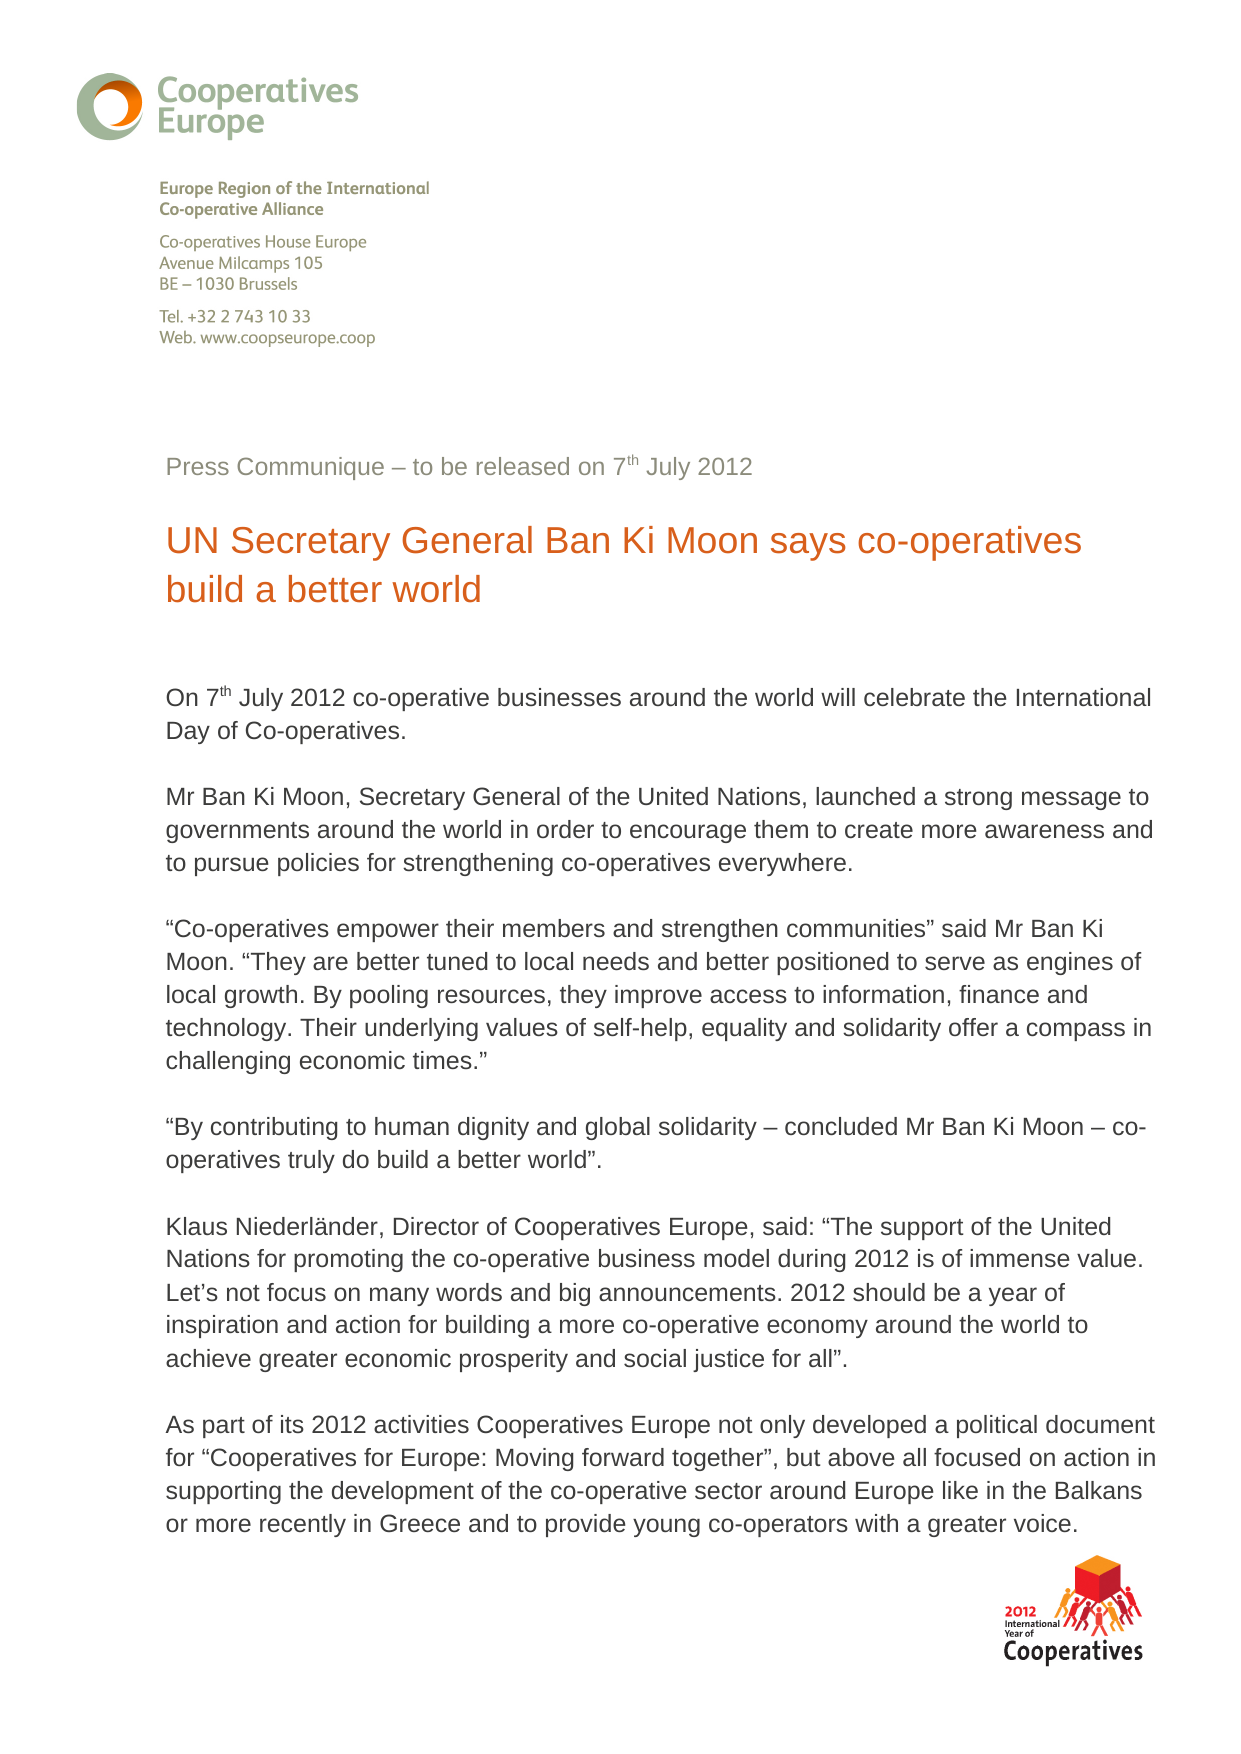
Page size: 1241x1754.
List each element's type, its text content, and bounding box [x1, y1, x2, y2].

list Klaus Niederländer, Director of Cooperatives Europe, said: “The support of the United Nations for promoting the co-operative business model during 2012 is of immense value. Let’s not focus on many words and big announcements. 2012 should be a year of inspiration and action for building a more co-operative economy around the world to achieve greater economic prosperity and social justice for all”. [165, 1211, 1163, 1372]
list “By contributing to human dignity and global solidarity – concluded Mr Ban Ki Moon – co-operatives truly do build a better world”. [165, 1112, 1163, 1174]
list “Co-operatives empower their members and strengthen communities” said Mr Ban Ki Moon. “They are better tuned to local needs and better positioned to serve as engines of local growth. By pooling resources, they improve access to information, finance and technology. Their underlying values of self-help, equality and solidarity offer a compass in challenging economic times.” [165, 914, 1163, 1075]
picture [986, 1540, 1164, 1681]
picture [76, 73, 429, 347]
list Mr Ban Ki Moon, Secretary General of the United Nations, launched a strong message to governments around the world in order to encourage them to create more awareness and to pursue policies for strengthening co-operatives everywhere. [165, 782, 1163, 877]
text UN Secretary General Ban Ki Moon says co-operatives build a better world [165, 518, 1163, 611]
text On 7th July 2012 co-operative businesses around the world will celebrate the International Day of Co-operatives. [165, 683, 1163, 745]
list Press Communique – to be released on 7th July 2012 [165, 452, 1163, 481]
list As part of its 2012 activities Cooperatives Europe not only developed a political document for “Cooperatives for Europe: Moving forward together”, but above all focused on action in supporting the development of the co-operative sector around Europe like in the Balkans or more recently in Greece and to provide young co-operators with a greater voice. [165, 1409, 1163, 1537]
